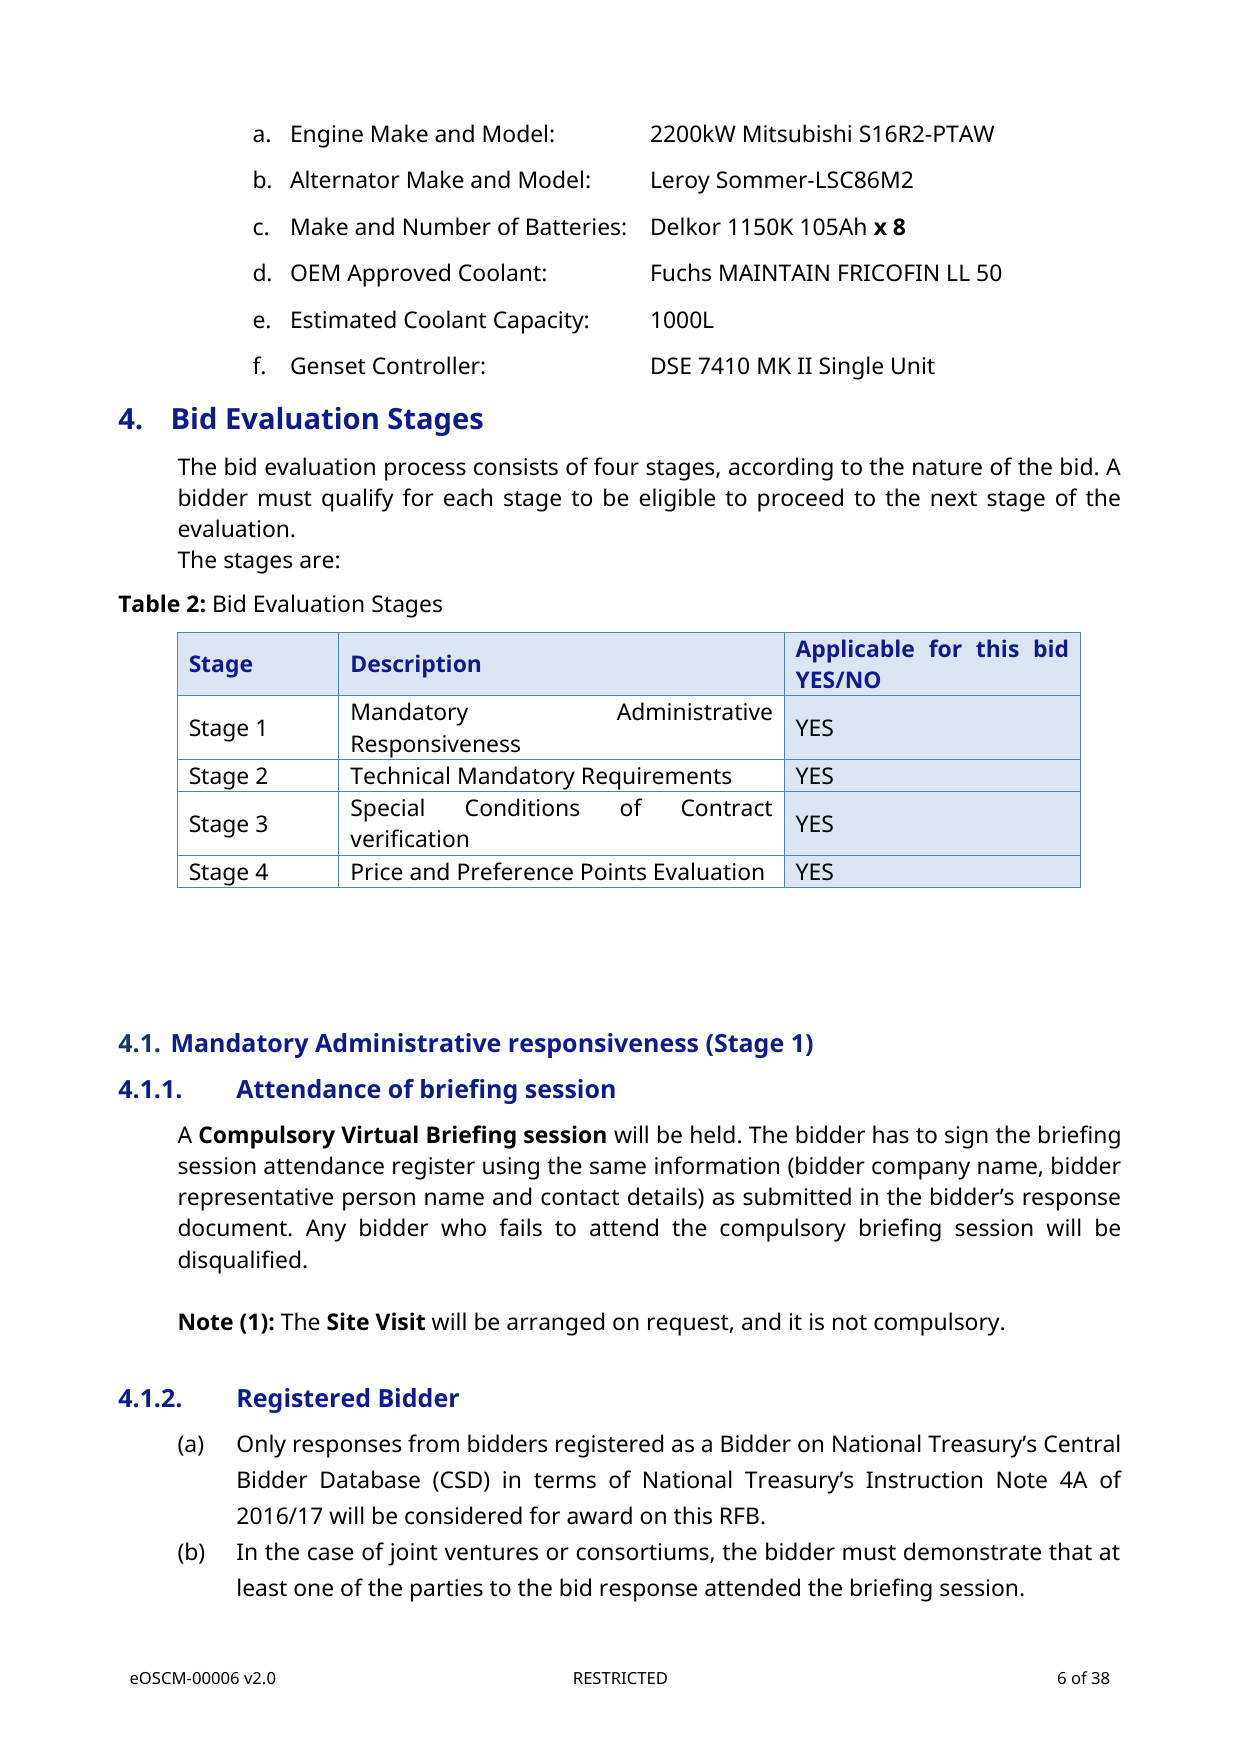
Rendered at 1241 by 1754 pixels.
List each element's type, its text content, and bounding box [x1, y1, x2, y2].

list Estimated Coolant Capacity: 1000L [252, 303, 1122, 335]
list Genset Controller: DSE 7410 MK II Single Unit [252, 350, 1122, 381]
table_header Description [339, 633, 784, 695]
table_cell YES [785, 856, 1080, 887]
table_cell Technical Mandatory Requirements [339, 760, 784, 791]
list Only responses from bidders registered as a Bidder on National Treasury’s Central Bidder Database (CSD) in terms of National Treasury’s Instruction Note 4A of 2016/17 will be considered for award on this RFB. [177, 1428, 1122, 1531]
table_cell Special Conditions of Contract verification [339, 792, 784, 855]
list In the case of joint ventures or consortiums, the bidder must demonstrate that at least one of the parties to the bid response attended the briefing session. [177, 1536, 1122, 1603]
list Alternator Make and Model: Leroy Sommer-LSC86M2 [252, 164, 1122, 196]
table_cell Stage 1 [178, 696, 338, 759]
subtitle Registered Bidder [118, 1381, 1122, 1415]
text A Compulsory Virtual Briefing session will be held. The bidder has to sign the briefing session attendance register using the same information (bidder company name, bidder representative person name and contact details) as submitted in the bidder’s response document. Any bidder who fails to attend the compulsory briefing session will be disqualified. [177, 1119, 1122, 1275]
list Make and Number of Batteries: Delkor 1150K 105Ah x 8 [252, 211, 1122, 242]
table_header Stage [178, 633, 338, 695]
text The stages are: [177, 544, 1122, 576]
table_cell Stage 4 [178, 856, 338, 887]
table_cell YES [785, 696, 1080, 759]
list Engine Make and Model: 2200kW Mitsubishi S16R2-PTAW [252, 118, 1122, 149]
text The bid evaluation process consists of four stages, according to the nature of the bid. A bidder must qualify for each stage to be eligible to proceed to the next stage of the evaluation. [177, 451, 1122, 544]
subtitle Bid Evaluation Stages [118, 398, 1122, 438]
table_cell Stage 2 [178, 760, 338, 791]
table_cell Stage 3 [178, 792, 338, 855]
subtitle Attendance of briefing session [118, 1072, 1122, 1106]
table_cell Price and Preference Points Evaluation [339, 856, 784, 887]
table_cell Mandatory Administrative Responsiveness [339, 696, 784, 759]
table_cell YES [785, 792, 1080, 855]
table_header Applicable for this bid YES/NO [785, 633, 1080, 695]
table_cell YES [785, 760, 1080, 791]
subtitle Mandatory Administrative responsiveness (Stage 1) [118, 1026, 1122, 1059]
text Note (1): The Site Visit will be arranged on request, and it is not compulsory. [118, 1306, 1122, 1337]
text Table 2: Bid Evaluation Stages [118, 588, 1122, 619]
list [252, 257, 1122, 288]
